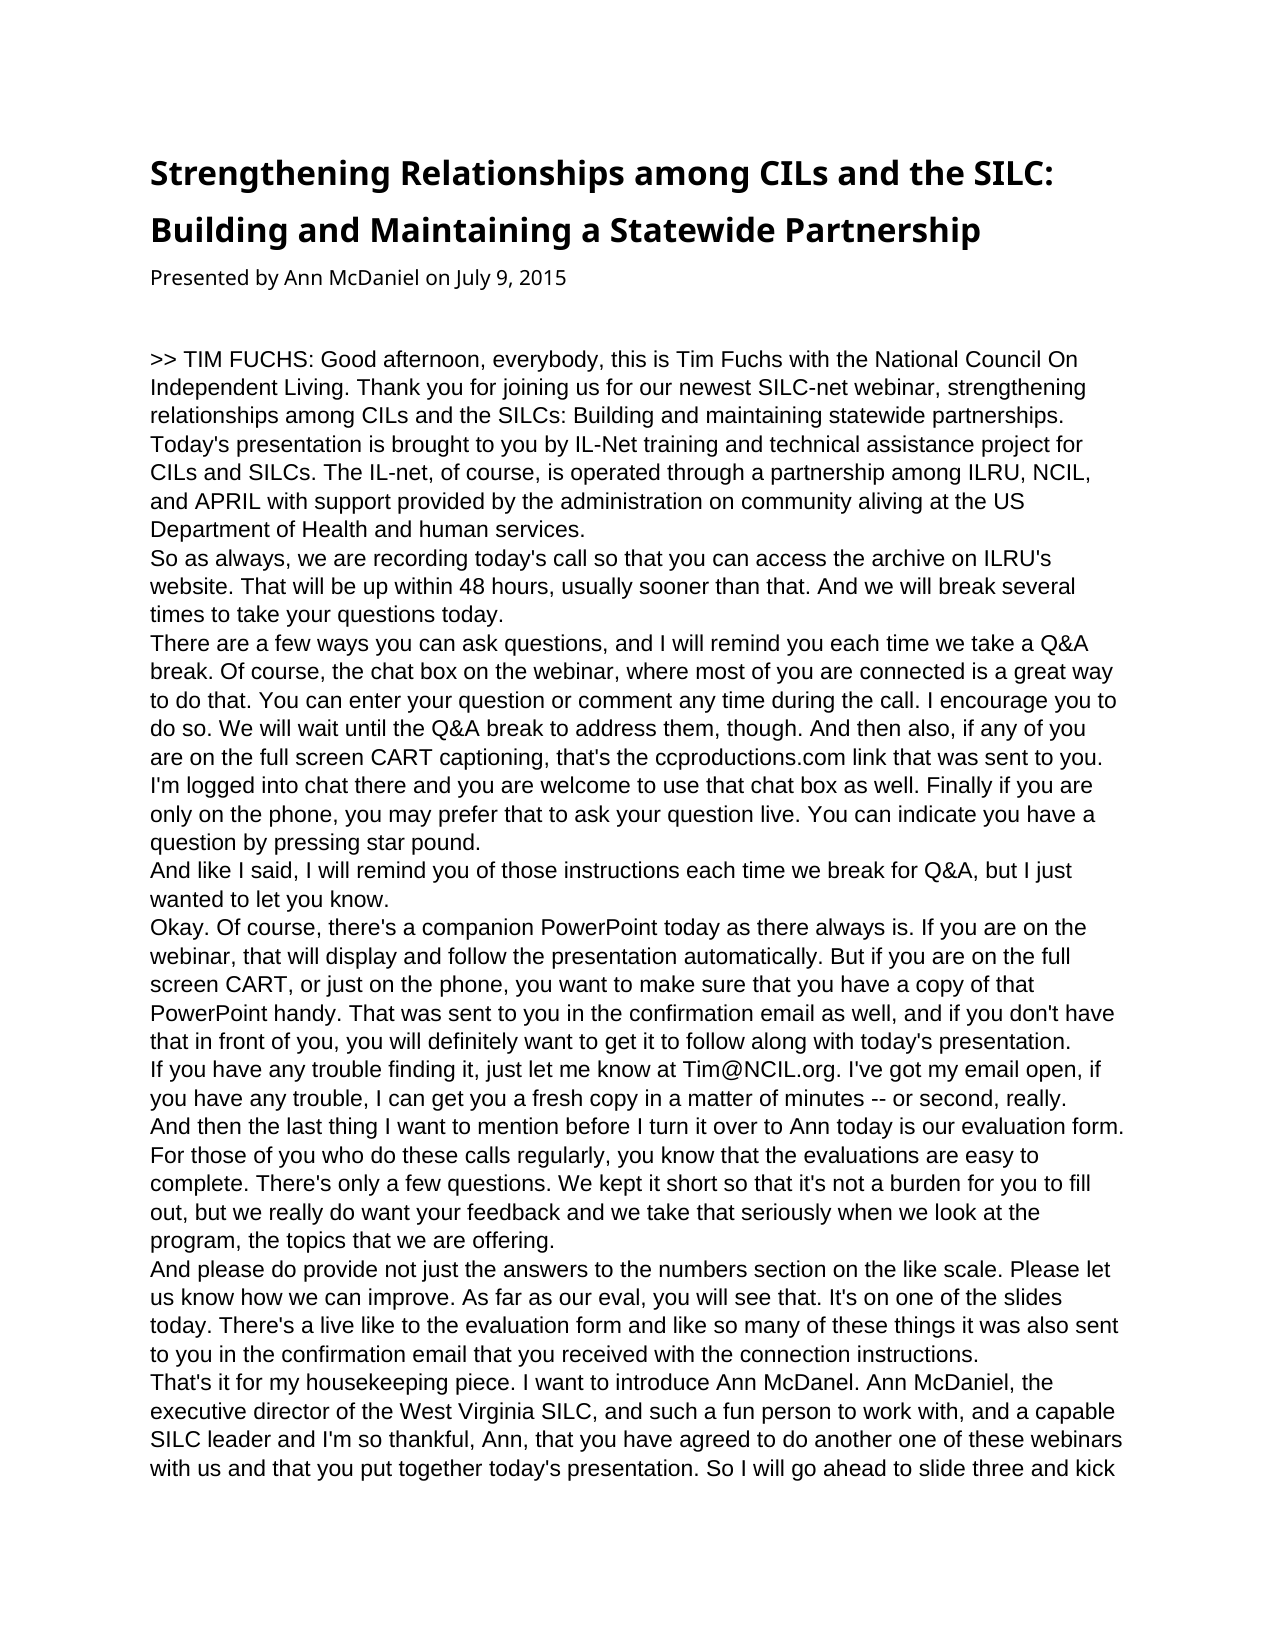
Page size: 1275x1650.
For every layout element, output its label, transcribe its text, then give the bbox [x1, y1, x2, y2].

text Strengthening Relationships among CILs and the SILC: Building and Maintaining a Statewide Partnership [150, 150, 1125, 252]
text Presented by Ann McDaniel on July 9, 2015 [150, 263, 1125, 292]
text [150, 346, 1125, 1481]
